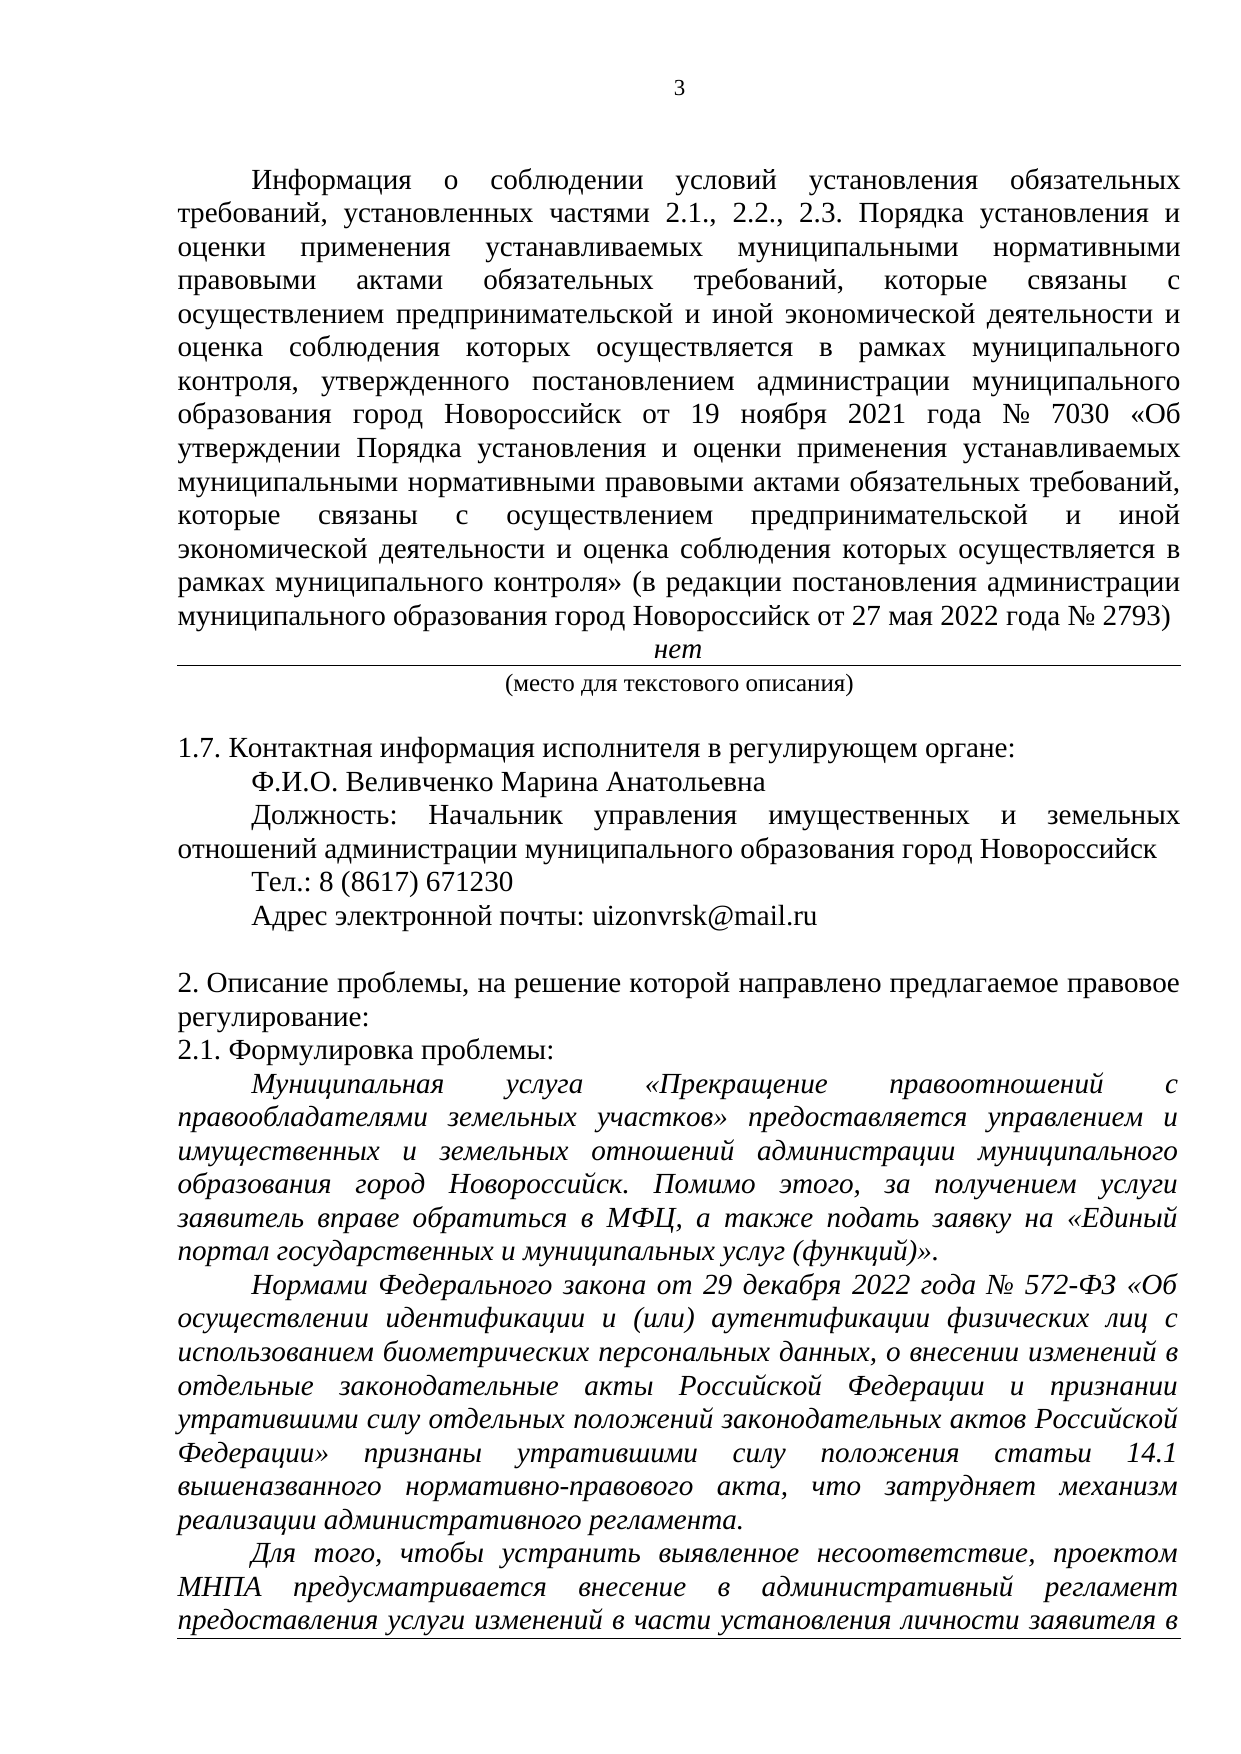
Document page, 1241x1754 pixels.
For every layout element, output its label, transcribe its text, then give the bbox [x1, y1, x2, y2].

text нет [177, 631, 1181, 665]
text Тел.: 8 (8617) 671230 [177, 864, 1181, 898]
text 2.1. Формулировка проблемы: [177, 1032, 1181, 1066]
text Ф.И.О. Веливченко Марина Анатольевна [177, 764, 1181, 797]
text Адрес электронной почты: uizonvrsk@mail.ru [177, 898, 1181, 932]
text 2. Описание проблемы, на решение которой направлено предлагаемое правовое регулирование: [177, 965, 1181, 1032]
text Должность: Начальник управления имущественных и земельных отношений администрации муниципального образования город Новороссийск [177, 797, 1181, 864]
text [177, 1535, 1181, 1638]
text (место для текстового описания) [177, 666, 1181, 697]
text 1.7. Контактная информация исполнителя в регулирующем органе: [177, 730, 1181, 764]
text Нормами Федерального закона от 29 декабря 2022 года № 572-ФЗ «Об осуществлении идентификации и (или) аутентификации физических лиц с использованием биометрических персональных данных, о внесении изменений в отдельные законодательные акты Российской Федерации и признании утратившими силу отдельных положений законодательных актов Российской Федерации» признаны утратившими силу положения статьи 14.1 вышеназванного нормативно-правового акта, что затрудняет механизм реализации административного регламента. [177, 1267, 1181, 1535]
text Информация о соблюдении условий установления обязательных требований, установленных частями 2.1., 2.2., 2.3. Порядка установления и оценки применения устанавливаемых муниципальными нормативными правовыми актами обязательных требований, которые связаны с осуществлением предпринимательской и иной экономической деятельности и оценка соблюдения которых осуществляется в рамках муниципального контроля, утвержденного постановлением администрации муниципального образования город Новороссийск от 19 ноября 2021 года № 7030 «Об утверждении Порядка установления и оценки применения устанавливаемых муниципальными нормативными правовыми актами обязательных требований, которые связаны с осуществлением предпринимательской и иной экономической деятельности и оценка соблюдения которых осуществляется в рамках муниципального контроля» (в редакции постановления администрации муниципального образования город Новороссийск от 27 мая 2022 года № 2793) [177, 162, 1181, 631]
text Муниципальная услуга «Прекращение правоотношений с правообладателями земельных участков» предоставляется управлением и имущественных и земельных отношений администрации муниципального образования город Новороссийск. Помимо этого, за получением услуги заявитель вправе обратиться в МФЦ, а также подать заявку на «Единый портал государственных и муниципальных услуг (функций)». [177, 1066, 1181, 1267]
